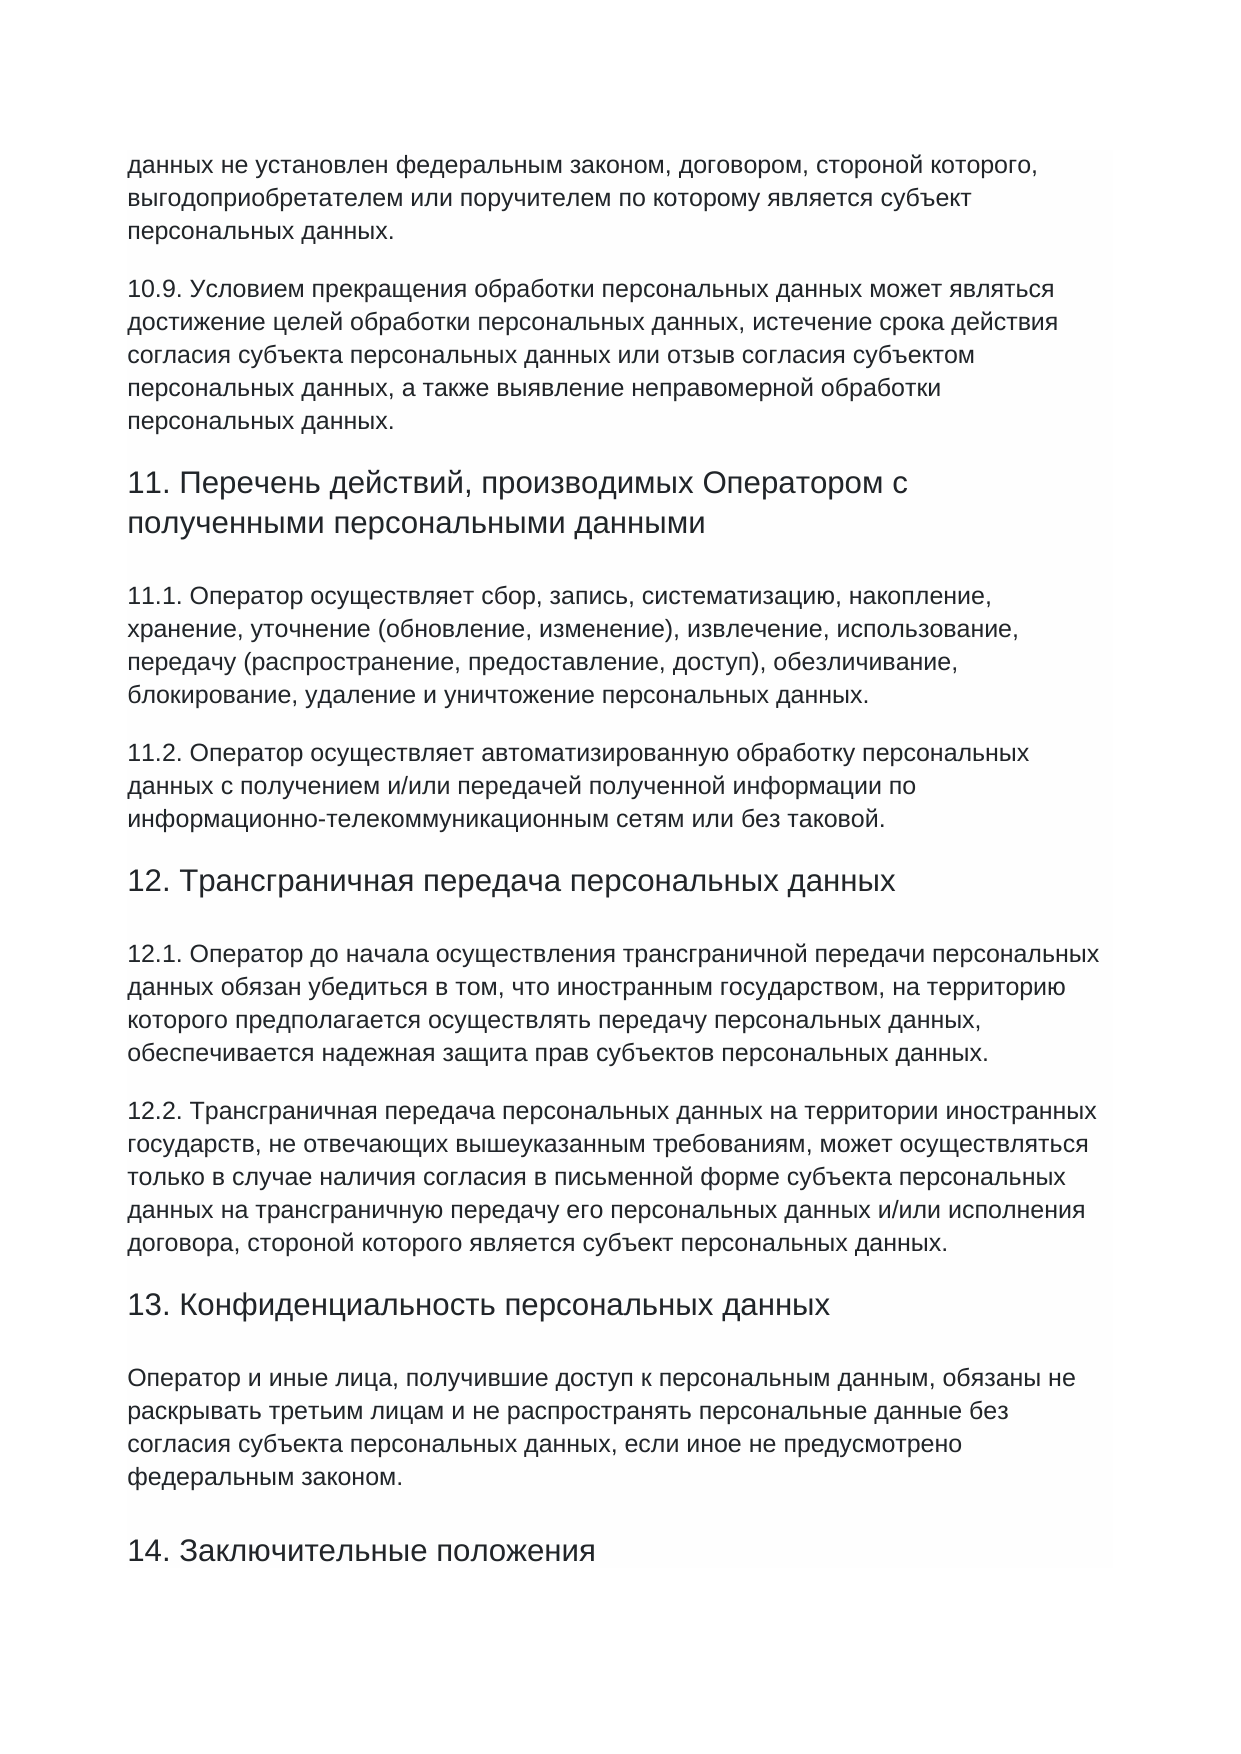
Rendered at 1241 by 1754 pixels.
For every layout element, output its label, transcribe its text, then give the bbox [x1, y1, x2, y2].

text 12.2. Трансграничная передача персональных данных на территории иностранных государств, не отвечающих вышеуказанным требованиям, может осуществляться только в случае наличия согласия в письменной форме субъекта персональных данных на трансграничную передачу его персональных данных и/или исполнения договора, стороной которого является субъект персональных данных. [127, 1096, 1113, 1257]
subtitle 14. Заключительные положения [127, 1532, 1113, 1568]
subtitle 13. Конфиденциальность персональных данных [127, 1286, 1113, 1322]
text 11.1. Оператор осуществляет сбор, запись, систематизацию, накопление, хранение, уточнение (обновление, изменение), извлечение, использование, передачу (распространение, предоставление, доступ), обезличивание, блокирование, удаление и уничтожение персональных данных. [127, 581, 1113, 708]
text 11.2. Оператор осуществляет автоматизированную обработку персональных данных с получением и/или передачей полученной информации по информационно-телекоммуникационным сетям или без таковой. [127, 738, 1113, 832]
text 10.9. Условием прекращения обработки персональных данных может являться достижение целей обработки персональных данных, истечение срока действия согласия субъекта персональных данных или отзыв согласия субъектом персональных данных, а также выявление неправомерной обработки персональных данных. [127, 274, 1113, 435]
text Оператор и иные лица, получившие доступ к персональным данным, обязаны не раскрывать третьим лицам и не распространять персональные данные без согласия субъекта персональных данных, если иное не предусмотрено федеральным законом. [127, 1363, 1113, 1491]
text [127, 150, 1113, 245]
subtitle 11. Перечень действий, производимых Оператором с полученными персональными данными [127, 464, 1113, 539]
subtitle 12. Трансграничная передача персональных данных [127, 862, 1113, 898]
text 12.1. Оператор до начала осуществления трансграничной передачи персональных данных обязан убедиться в том, что иностранным государством, на территорию которого предполагается осуществлять передачу персональных данных, обеспечивается надежная защита прав субъектов персональных данных. [127, 939, 1113, 1067]
